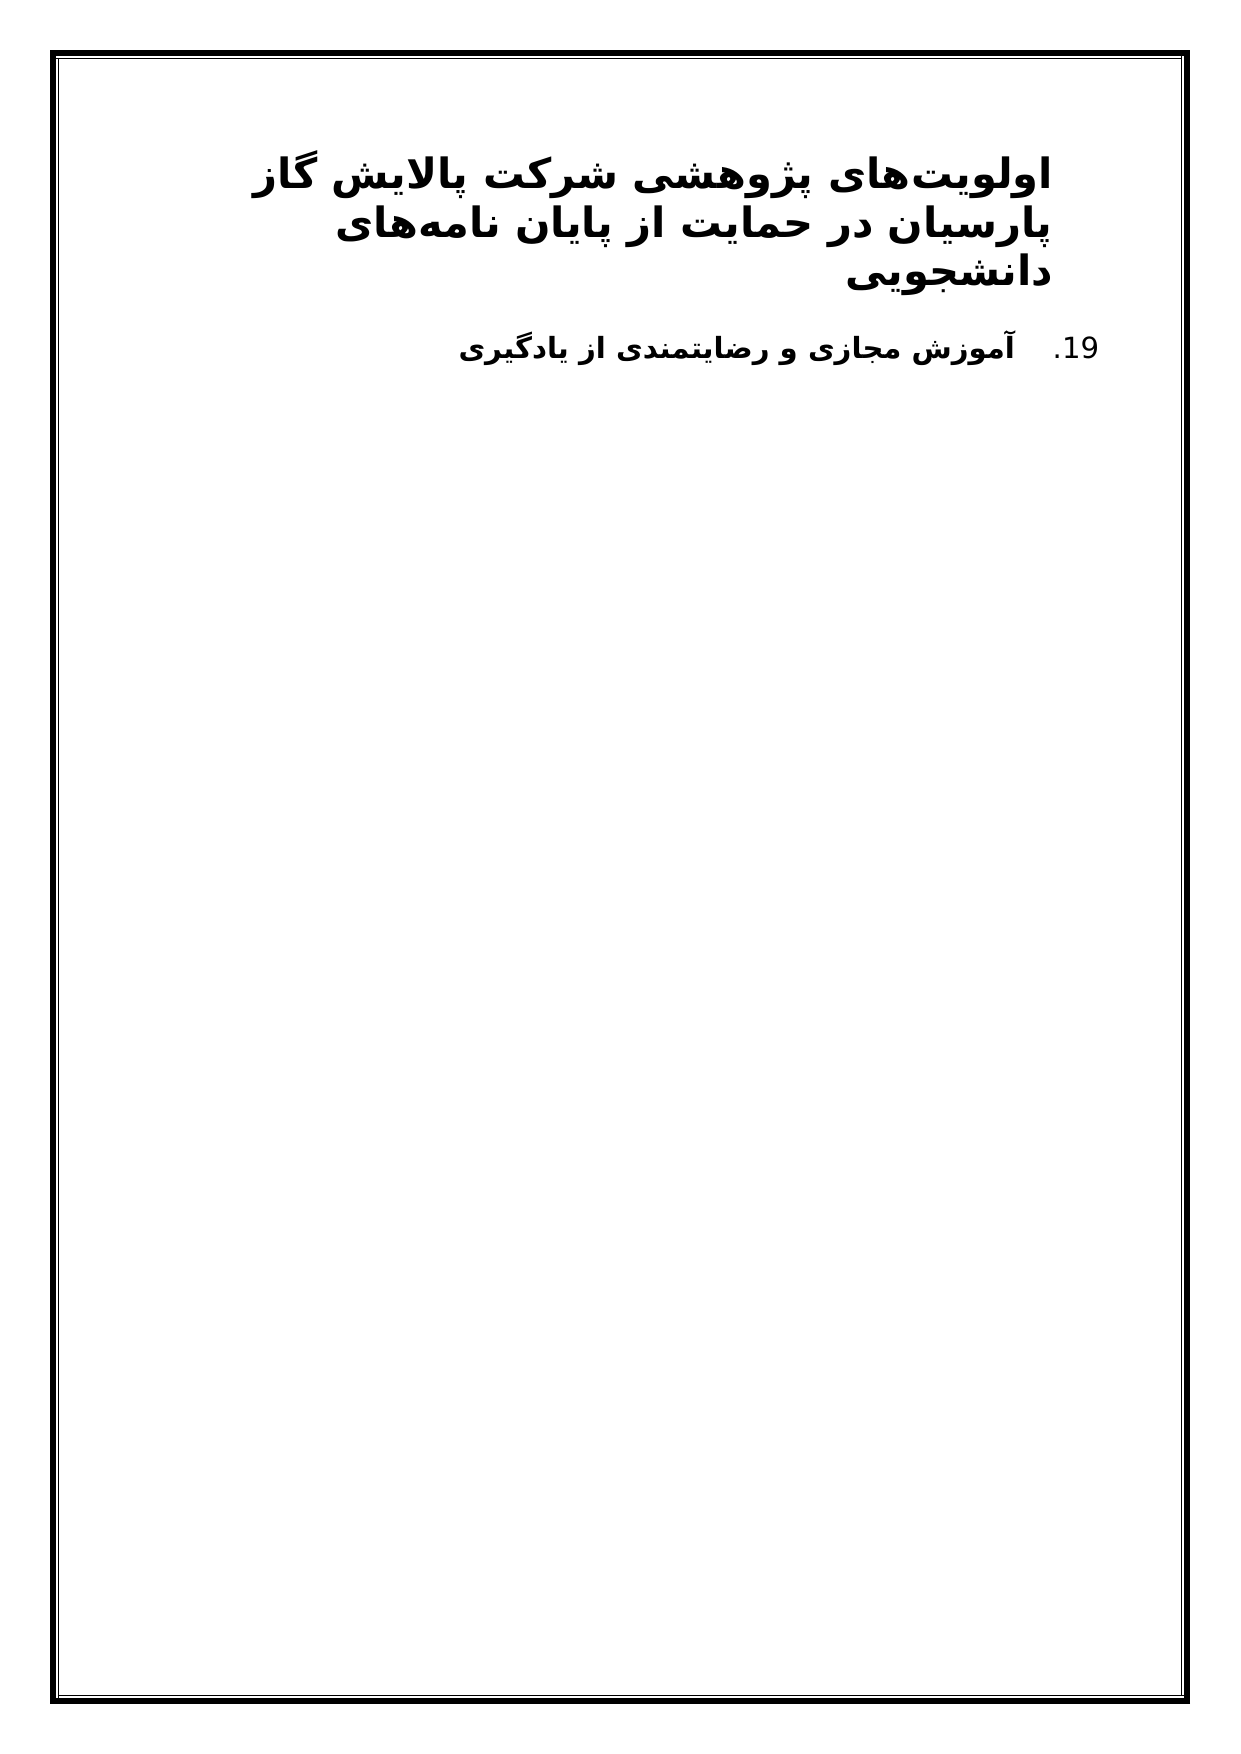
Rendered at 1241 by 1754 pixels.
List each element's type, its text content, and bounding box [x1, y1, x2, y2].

text اولویت‌های پژوهشی شرکت پالایش گاز پارسیان در حمایت از پایان نامه‌های دانشجویی [150, 150, 1053, 296]
list آموزش مجازی و رضایتمندی از یادگیری [150, 331, 1053, 365]
